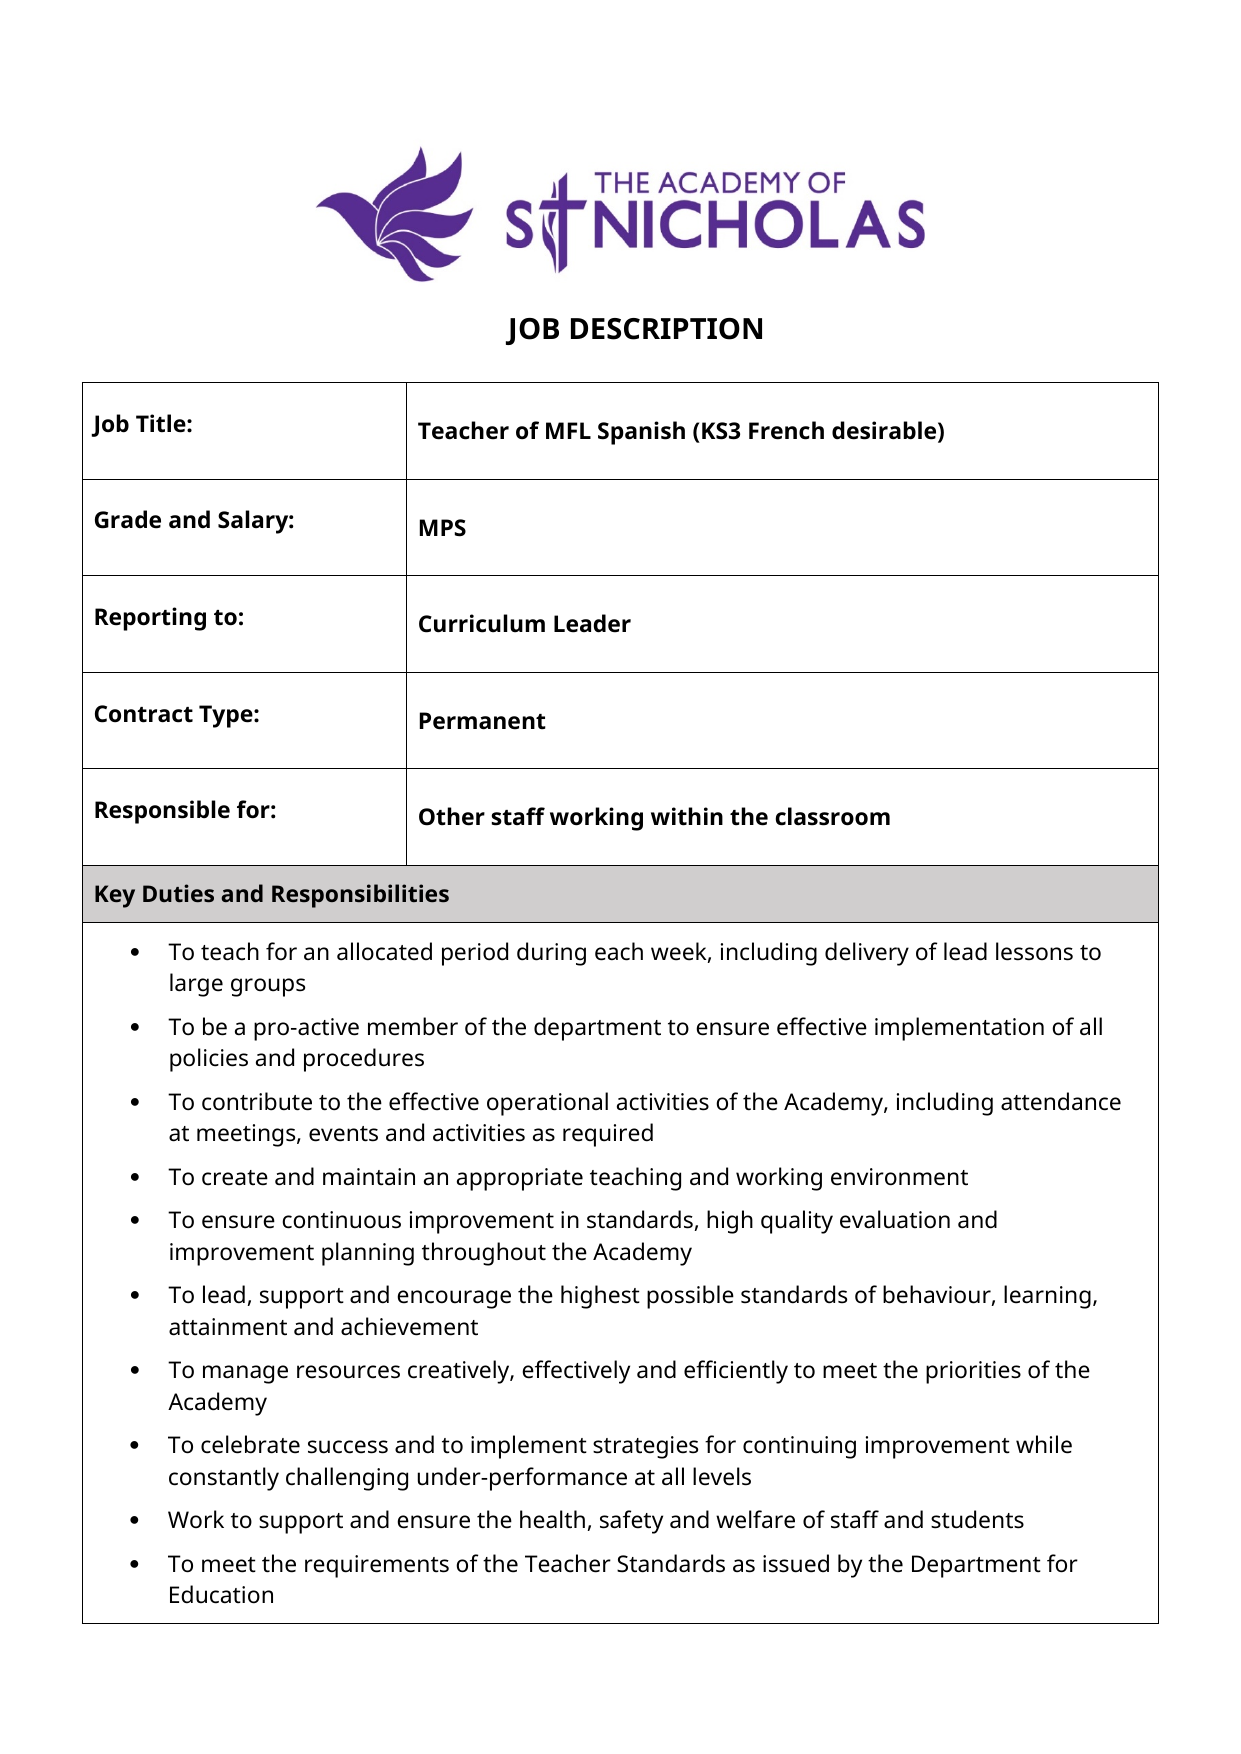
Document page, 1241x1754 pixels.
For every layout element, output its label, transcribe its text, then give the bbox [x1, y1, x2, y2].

table_cell Permanent [407, 673, 1158, 768]
table_cell Reporting to: [83, 576, 406, 672]
table_cell Key Duties and Responsibilities [83, 866, 1158, 922]
table_cell Contract Type: [83, 673, 406, 768]
table_header Teacher of MFL Spanish (KS3 French desirable) [407, 383, 1158, 478]
table_cell To teach for an allocated period during each week, including delivery of lead lessons to large groups To be a pro-active member of the department to ensure effective implementation of all policies and procedures To contribute to the effective operational activities of the Academy, including attendance at meetings, events and activities as required To create and maintain an appropriate teaching and working environment To ensure continuous improvement in standards, high quality evaluation and improvement planning throughout the Academy To lead, support and encourage the highest possible standards of behaviour, learning, attainment and achievement To manage resources creatively, effectively and efficiently to meet the priorities of the Academy To celebrate success and to implement strategies for continuing improvement while constantly challenging under-performance at all levels Work to support and ensure the health, safety and welfare of staff and students To meet the requirements of the Teacher Standards as issued by the Department for Education [83, 923, 1158, 1623]
picture [315, 118, 925, 309]
table_cell Curriculum Leader [407, 576, 1158, 672]
table_cell Responsible for: [83, 769, 406, 865]
table_header Job Title: [83, 383, 406, 478]
table_cell MPS [407, 480, 1158, 575]
table_cell Other staff working within the classroom [407, 769, 1158, 865]
table_cell Grade and Salary: [83, 480, 406, 575]
